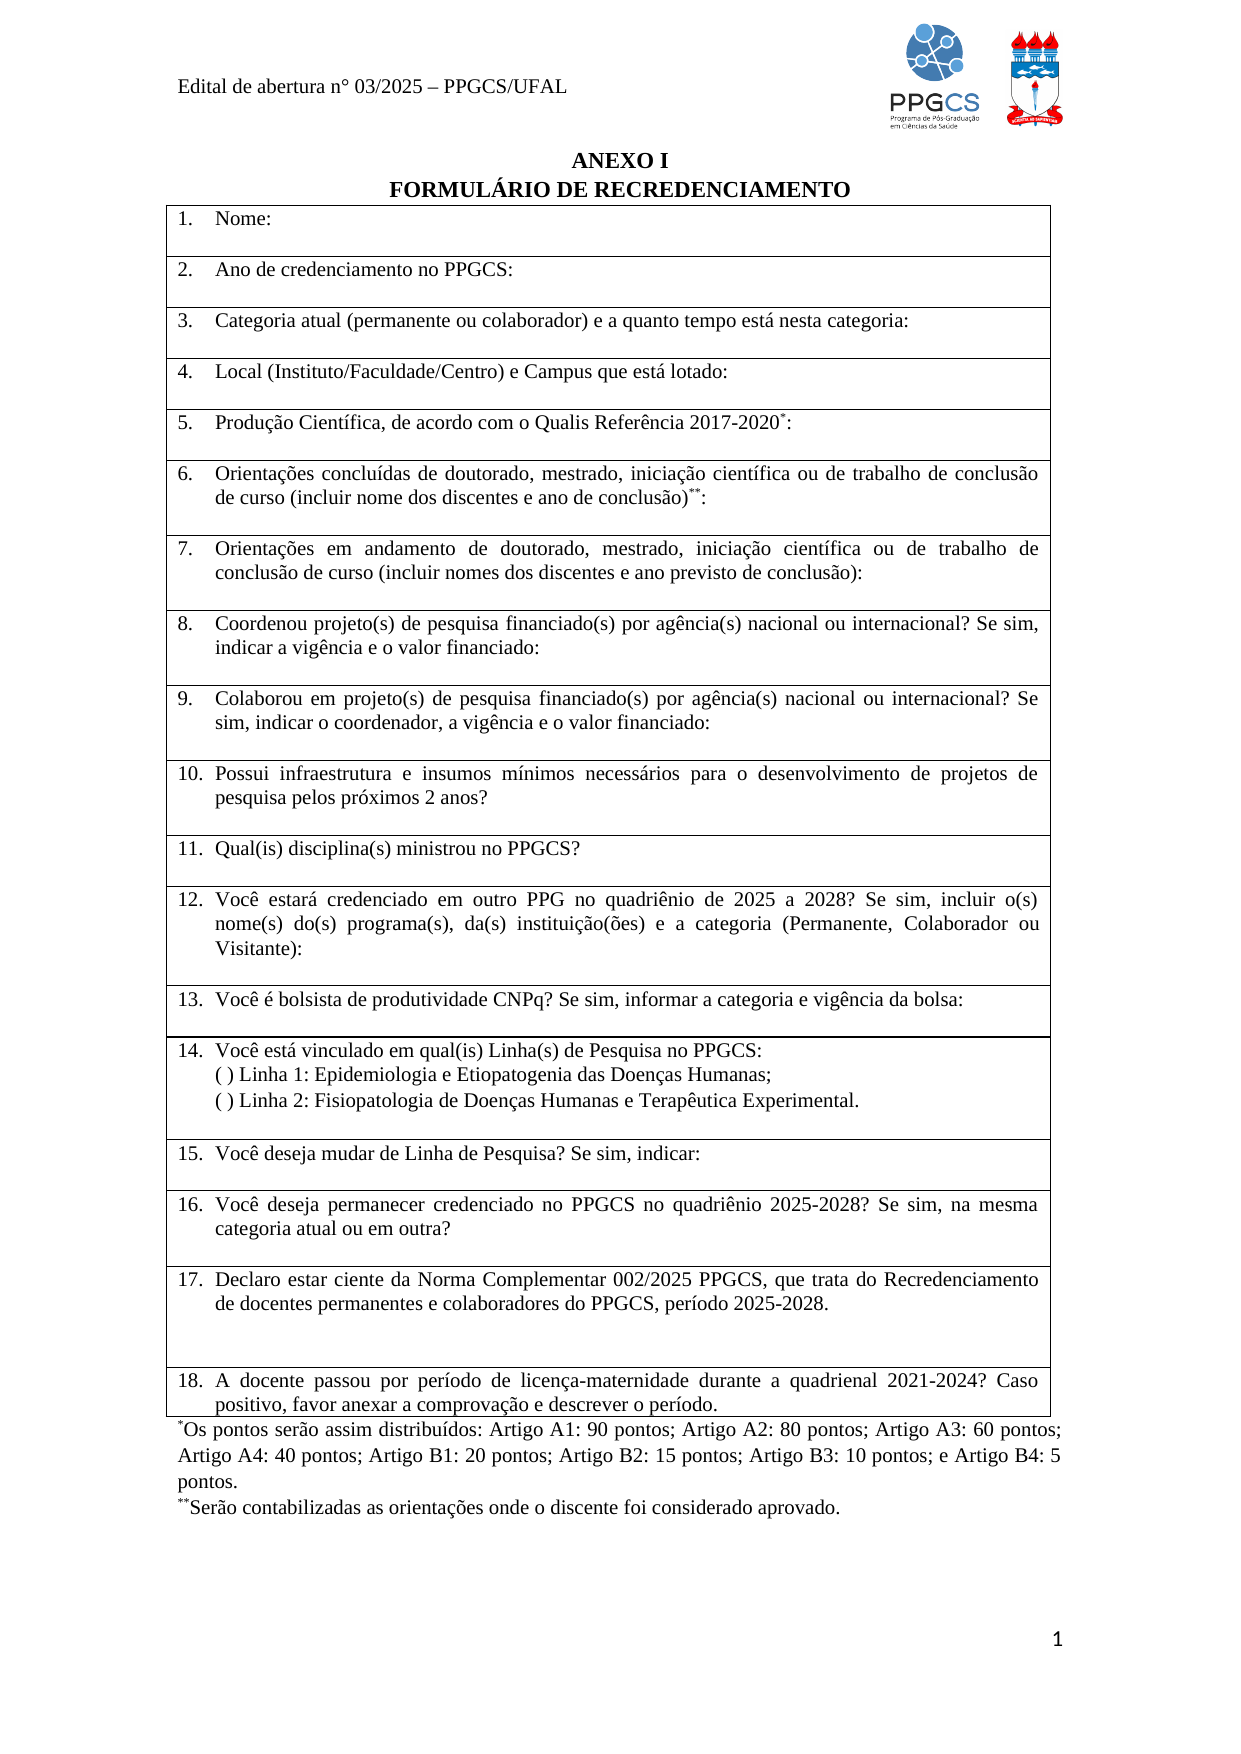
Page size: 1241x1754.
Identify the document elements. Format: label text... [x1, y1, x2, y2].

table_cell Você é bolsista de produtividade CNPq? Se sim, informar a categoria e vigência da bolsa: [167, 986, 1050, 1036]
picture [877, 19, 994, 138]
table_header Nome: [167, 206, 1050, 256]
table_cell Produção Científica, de acordo com o Qualis Referência 2017-2020*: [167, 410, 1050, 460]
picture [1005, 29, 1063, 128]
table_cell Coordenou projeto(s) de pesquisa financiado(s) por agência(s) nacional ou internacional? Se sim, indicar a vigência e o valor financiado: [167, 611, 1050, 685]
table_cell Você estará credenciado em outro PPG no quadriênio de 2025 a 2028? Se sim, incluir o(s) nome(s) do(s) programa(s), da(s) instituição(ões) e a categoria (Permanente, Colaborador ou Visitante): [167, 887, 1050, 985]
table_cell Declaro estar ciente da Norma Complementar 002/2025 PPGCS, que trata do Recredenciamento de docentes permanentes e colaboradores do PPGCS, período 2025-2028. [167, 1267, 1050, 1367]
table_cell Você está vinculado em qual(is) Linha(s) de Pesquisa no PPGCS: ( ) Linha 1: Epidemiologia e Etiopatogenia das Doenças Humanas; ( ) Linha 2: Fisiopatologia de Doenças Humanas e Terapêutica Experimental. [167, 1038, 1050, 1139]
text *Os pontos serão assim distribuídos: Artigo A1: 90 pontos; Artigo A2: 80 pontos; Artigo A3: 60 pontos; Artigo A4: 40 pontos; Artigo B1: 20 pontos; Artigo B2: 15 pontos; Artigo B3: 10 pontos; e Artigo B4: 5 pontos. [177, 1417, 1063, 1493]
table_cell Qual(is) disciplina(s) ministrou no PPGCS? [167, 836, 1050, 886]
table_cell Ano de credenciamento no PPGCS: [167, 257, 1050, 307]
table_cell Você deseja mudar de Linha de Pesquisa? Se sim, indicar: [167, 1140, 1050, 1190]
table_cell Possui infraestrutura e insumos mínimos necessários para o desenvolvimento de projetos de pesquisa pelos próximos 2 anos? [167, 761, 1050, 835]
table_cell Orientações em andamento de doutorado, mestrado, iniciação científica ou de trabalho de conclusão de curso (incluir nomes dos discentes e ano previsto de conclusão): [167, 536, 1050, 610]
text **Serão contabilizadas as orientações onde o discente foi considerado aprovado. [177, 1494, 1063, 1519]
text ANEXO I [177, 148, 1063, 174]
table_cell A docente passou por período de licença-maternidade durante a quadrienal 2021-2024? Caso positivo, favor anexar a comprovação e descrever o período. [167, 1368, 1050, 1416]
table_cell Local (Instituto/Faculdade/Centro) e Campus que está lotado: [167, 359, 1050, 409]
table_cell Orientações concluídas de doutorado, mestrado, iniciação científica ou de trabalho de conclusão de curso (incluir nome dos discentes e ano de conclusão)**: [167, 461, 1050, 535]
table_cell Categoria atual (permanente ou colaborador) e a quanto tempo está nesta categoria: [167, 308, 1050, 358]
text FORMULÁRIO DE RECREDENCIAMENTO [177, 176, 1063, 202]
table_cell Colaborou em projeto(s) de pesquisa financiado(s) por agência(s) nacional ou internacional? Se sim, indicar o coordenador, a vigência e o valor financiado: [167, 686, 1050, 760]
table_cell Você deseja permanecer credenciado no PPGCS no quadriênio 2025-2028? Se sim, na mesma categoria atual ou em outra? [167, 1191, 1050, 1266]
